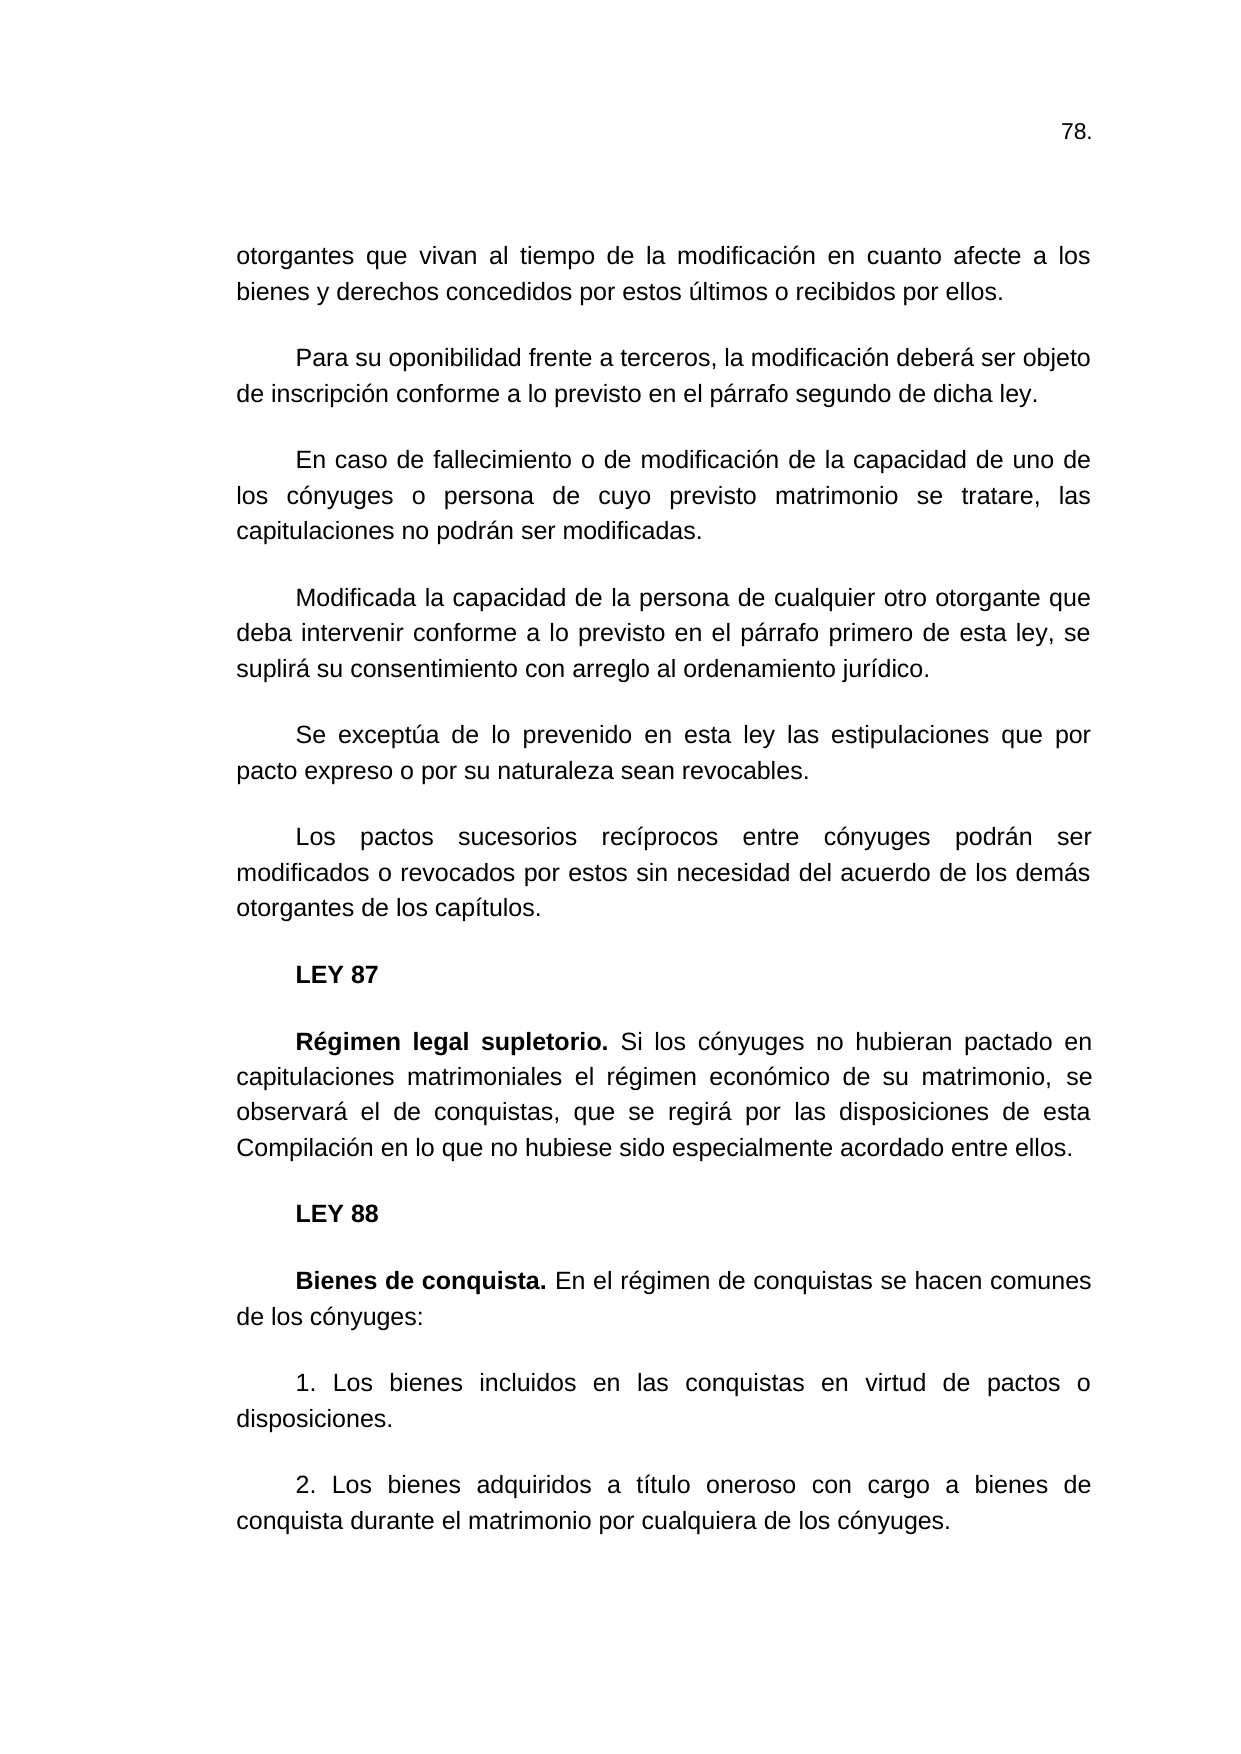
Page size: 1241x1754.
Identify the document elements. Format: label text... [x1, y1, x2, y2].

text LEY 88 [236, 1194, 1092, 1230]
text Modificada la capacidad de la persona de cualquier otro otorgante que deba intervenir conforme a lo previsto en el párrafo primero de esta ley, se suplirá su consentimiento con arreglo al ordenamiento jurídico. [236, 578, 1092, 684]
text LEY 87 [236, 955, 1092, 990]
text Bienes de conquista. En el régimen de conquistas se hacen comunes de los cónyuges: [236, 1261, 1092, 1332]
text Régimen legal supletorio. Si los cónyuges no hubieran pactado en capitulaciones matrimoniales el régimen económico de su matrimonio, se observará el de conquistas, que se regirá por las disposiciones de esta Compilación en lo que no hubiese sido especialmente acordado entre ellos. [236, 1022, 1092, 1163]
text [236, 236, 1092, 307]
text 1. Los bienes incluidos en las conquistas en virtud de pactos o disposiciones. [236, 1363, 1092, 1434]
text Se exceptúa de lo prevenido en esta ley las estipulaciones que por pacto expreso o por su naturaleza sean revocables. [236, 715, 1092, 786]
text Para su oponibilidad frente a terceros, la modificación deberá ser objeto de inscripción conforme a lo previsto en el párrafo segundo de dicha ley. [236, 338, 1092, 409]
text Los pactos sucesorios recíprocos entre cónyuges podrán ser modificados o revocados por estos sin necesidad del acuerdo de los demás otorgantes de los capítulos. [236, 817, 1092, 924]
text En caso de fallecimiento o de modificación de la capacidad de uno de los cónyuges o persona de cuyo previsto matrimonio se tratare, las capitulaciones no podrán ser modificadas. [236, 440, 1092, 547]
text 2. Los bienes adquiridos a título oneroso con cargo a bienes de conquista durante el matrimonio por cualquiera de los cónyuges. [236, 1465, 1092, 1536]
